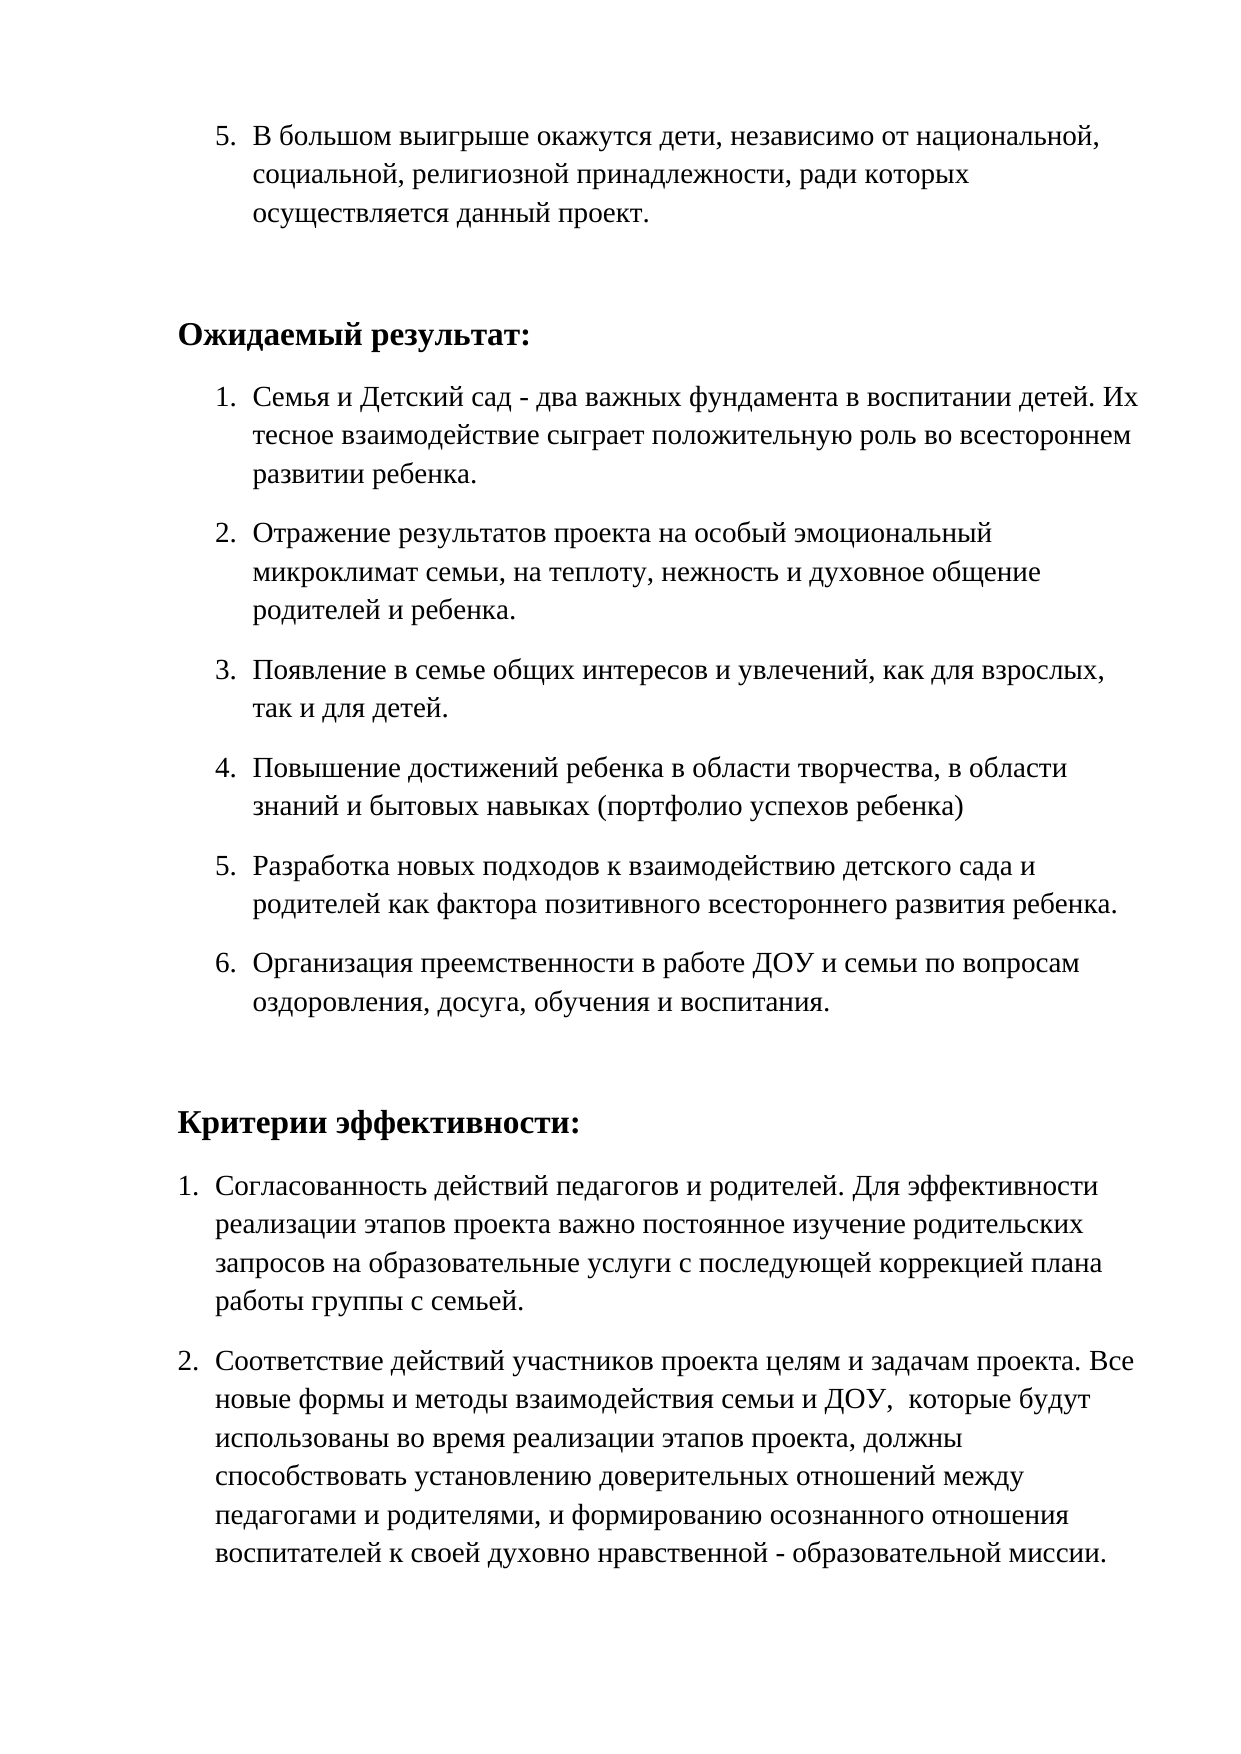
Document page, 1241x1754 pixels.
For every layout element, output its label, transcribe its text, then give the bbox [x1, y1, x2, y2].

list Согласованность действий педагогов и родителей. Для эффективности реализации этапов проекта важно постоянное изучение родительских запросов на образовательные услуги с последующей коррекцией плана работы группы с семьей. [177, 1168, 1152, 1317]
list Разработка новых подходов к взаимодействию детского сада и родителей как фактора позитивного всестороннего развития ребенка. [215, 848, 1152, 920]
list Появление в семье общих интересов и увлечений, как для взрослых, так и для детей. [215, 652, 1152, 724]
text Ожидаемый результат: [177, 314, 1152, 352]
list Повышение достижений ребенка в области творчества, в области знаний и бытовых навыках (портфолио успехов ребенка) [215, 750, 1152, 822]
list Соответствие действий участников проекта целям и задачам проекта. Все новые формы и методы взаимодействия семьи и ДОУ, которые будут использованы во время реализации этапов проекта, должны способствовать установлению доверительных отношений между педагогами и родителями, и формированию осознанного отношения воспитателей к своей духовно нравственной - образовательной миссии. [177, 1343, 1152, 1569]
text Критерии эффективности: [177, 1103, 1152, 1141]
list В большом выигрыше окажутся дети, независимо от национальной, социальной, религиозной принадлежности, ради которых осуществляется данный проект. [215, 118, 1152, 229]
list Организация преемственности в работе ДОУ и семьи по вопросам оздоровления, досуга, обучения и воспитания. [215, 946, 1152, 1018]
list Семья и Детский сад - два важных фундамента в воспитании детей. Их тесное взаимодействие сыграет положительную роль во всестороннем развитии ребенка. [215, 379, 1152, 489]
list Отражение результатов проекта на особый эмоциональный микроклимат семьи, на теплоту, нежность и духовное общение родителей и ребенка. [215, 515, 1152, 626]
